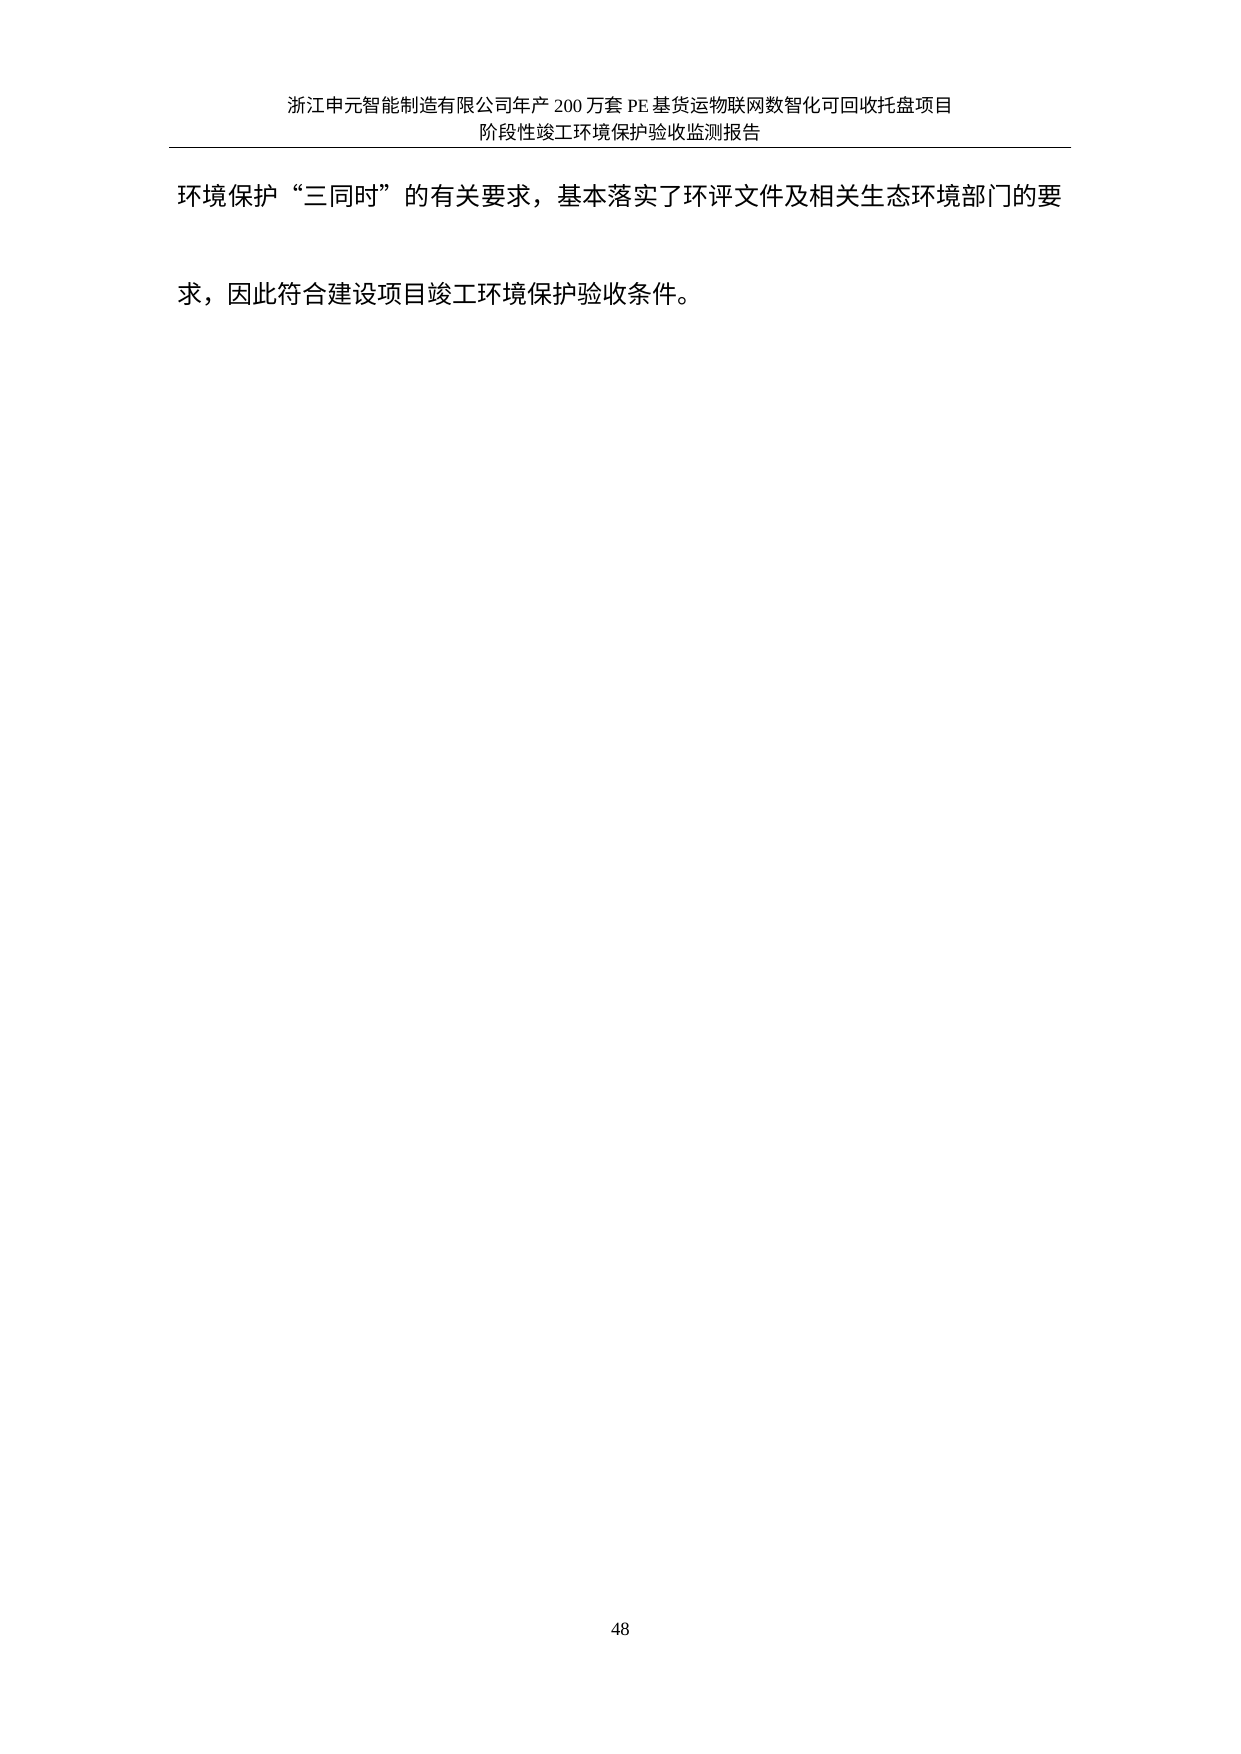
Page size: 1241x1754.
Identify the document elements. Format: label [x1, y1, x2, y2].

text [177, 162, 1063, 325]
